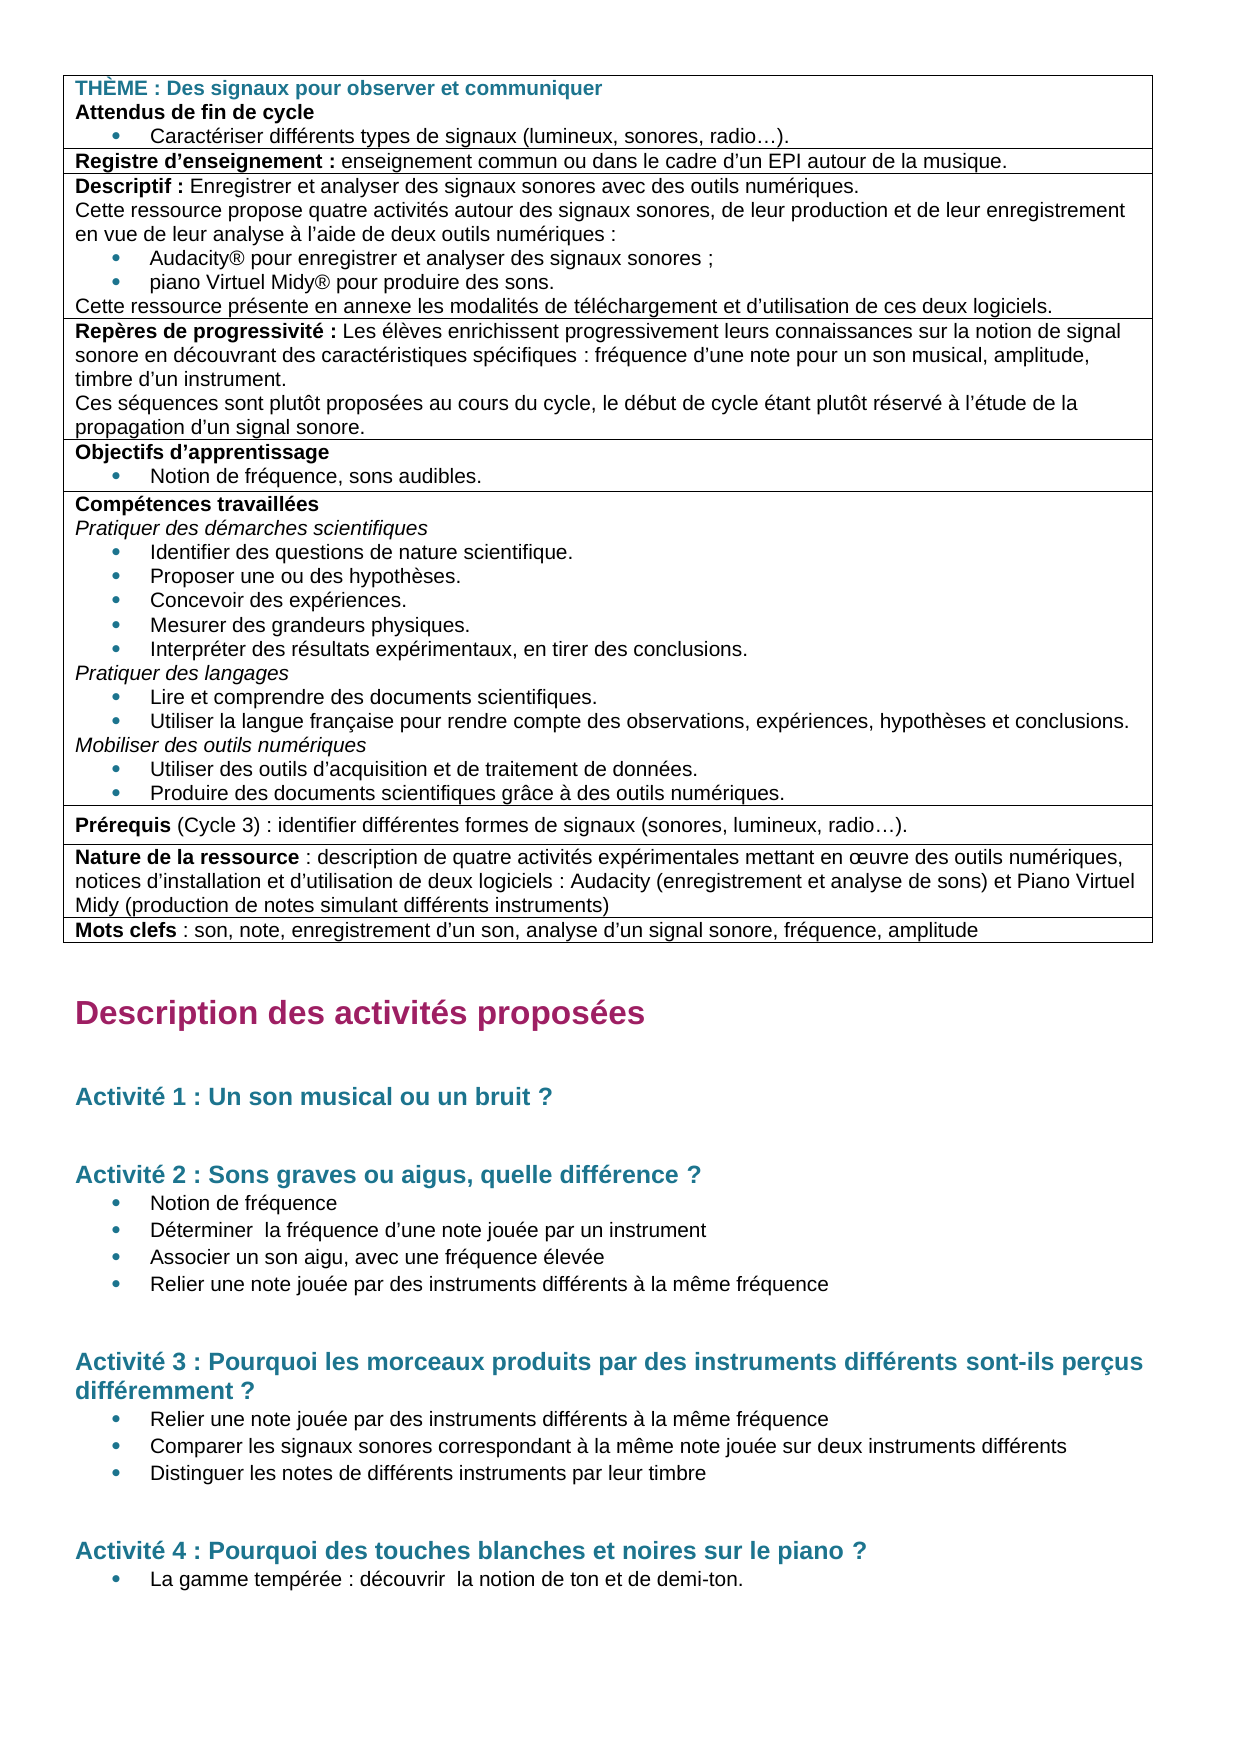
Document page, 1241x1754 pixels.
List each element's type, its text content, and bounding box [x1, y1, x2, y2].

list Comparer les signaux sonores correspondant à la même note jouée sur deux instruments différents [112, 1432, 1165, 1459]
subtitle Description des activités proposées [75, 993, 1165, 1031]
table_cell Descriptif : Enregistrer et analyser des signaux sonores avec des outils numériques. Cette ressource propose quatre activités autour des signaux sonores, de leur production et de leur enregistrement en vue de leur analyse à l’aide de deux outils numériques : Audacity® pour enregistrer et analyser des signaux sonores ; piano Virtuel Midy® pour produire des sons. Cette ressource présente en annexe les modalités de téléchargement et d’utilisation de ces deux logiciels. [64, 174, 1152, 318]
table_cell Prérequis (Cycle 3) : identifier différentes formes de signaux (sonores, lumineux, radio…). [64, 806, 1152, 844]
table_cell Registre d’enseignement : enseignement commun ou dans le cadre d’un EPI autour de la musique. [64, 149, 1152, 173]
table_header THÈME : Des signaux pour observer et communiquer Attendus de fin de cycle Caractériser différents types de signaux (lumineux, sonores, radio…). [64, 76, 1152, 148]
list Distinguer les notes de différents instruments par leur timbre [112, 1459, 1165, 1486]
table_cell Mots clefs : son, note, enregistrement d’un son, analyse d’un signal sonore, fréquence, amplitude [64, 918, 1152, 942]
table_cell Compétences travaillées Pratiquer des démarches scientifiques Identifier des questions de nature scientifique. Proposer une ou des hypothèses. Concevoir des expériences. Mesurer des grandeurs physiques. Interpréter des résultats expérimentaux, en tirer des conclusions. Pratiquer des langages Lire et comprendre des documents scientifiques. Utiliser la langue française pour rendre compte des observations, expériences, hypothèses et conclusions. Mobiliser des outils numériques Utiliser des outils d’acquisition et de traitement de données. Produire des documents scientifiques grâce à des outils numériques. [64, 492, 1152, 805]
list Relier une note jouée par des instruments différents à la même fréquence [112, 1405, 1165, 1432]
subtitle Activité 4 : Pourquoi des touches blanches et noires sur le piano ? [75, 1536, 1165, 1565]
list La gamme tempérée : découvrir la notion de ton et de demi-ton. [112, 1565, 1165, 1592]
table_cell Repères de progressivité : Les élèves enrichissent progressivement leurs connaissances sur la notion de signal sonore en découvrant des caractéristiques spécifiques : fréquence d’une note pour un son musical, amplitude, timbre d’un instrument. Ces séquences sont plutôt proposées au cours du cycle, le début de cycle étant plutôt réservé à l’étude de la propagation d’un signal sonore. [64, 319, 1152, 439]
list Déterminer la fréquence d’une note jouée par un instrument [112, 1216, 1165, 1243]
table_cell Nature de la ressource : description de quatre activités expérimentales mettant en œuvre des outils numériques, notices d’installation et d’utilisation de deux logiciels : Audacity (enregistrement et analyse de sons) et Piano Virtuel Midy (production de notes simulant différents instruments) [64, 845, 1152, 917]
table_cell Objectifs d’apprentissage Notion de fréquence, sons audibles. [64, 440, 1152, 491]
subtitle Activité 3 : Pourquoi les morceaux produits par des instruments différents sont-ils perçus différemment ? [75, 1347, 1165, 1405]
list Relier une note jouée par des instruments différents à la même fréquence [112, 1270, 1165, 1297]
list Associer un son aigu, avec une fréquence élevée [112, 1243, 1165, 1270]
subtitle Activité 2 : Sons graves ou aigus, quelle différence ? [75, 1160, 1165, 1189]
subtitle Activité 1 : Un son musical ou un bruit ? [75, 1081, 1165, 1110]
list Notion de fréquence [112, 1189, 1165, 1216]
